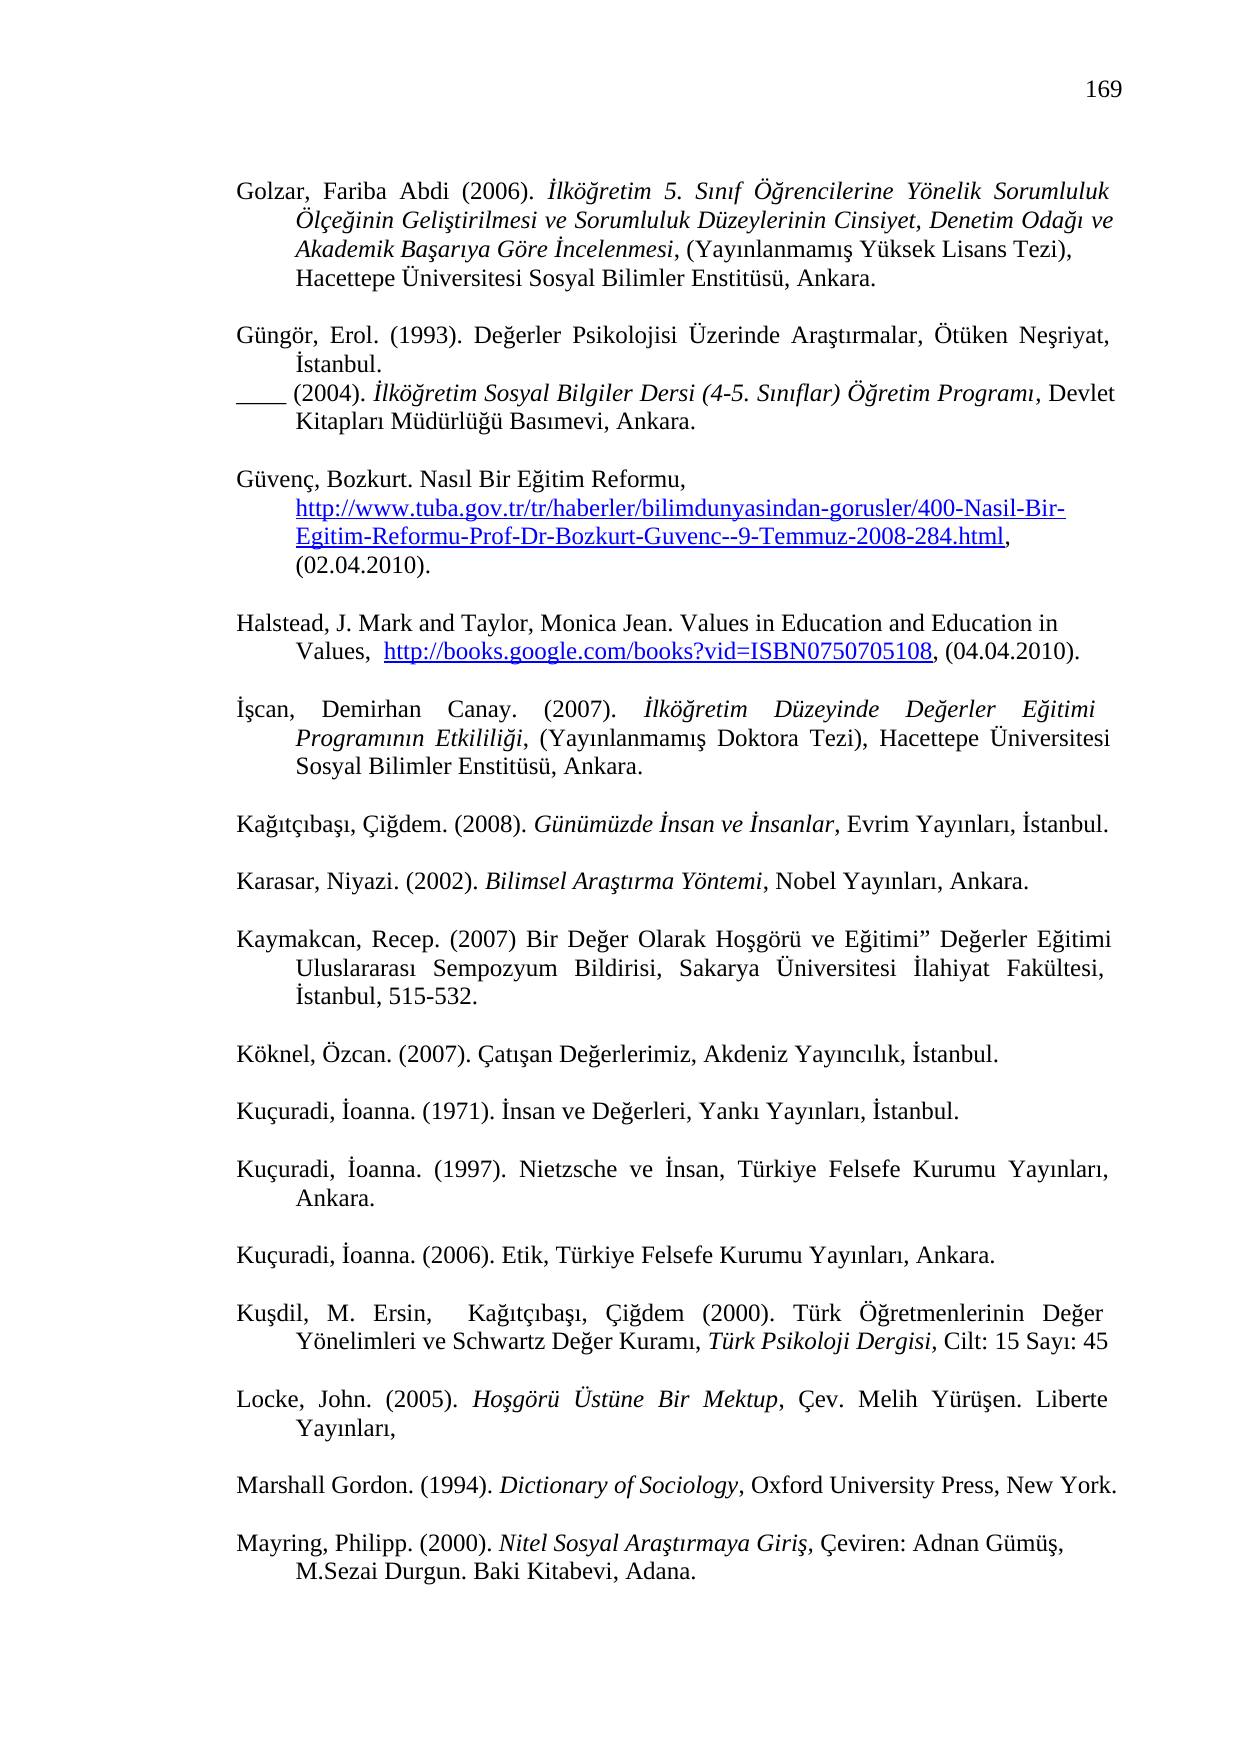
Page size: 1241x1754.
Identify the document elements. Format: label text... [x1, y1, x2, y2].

text Locke, John. (2005). Hoşgörü Üstüne Bir Mektup, Çev. Melih Yürüşen. Liberte Yayınları, [236, 1384, 1122, 1441]
text Karasar, Niyazi. (2002). Bilimsel Araştırma Yöntemi, Nobel Yayınları, Ankara. [236, 866, 1122, 895]
text İşcan, Demirhan Canay. (2007). İlköğretim Düzeyinde Değerler Eğitimi Programının Etkililiği, (Yayınlanmamış Doktora Tezi), Hacettepe Üniversitesi Sosyal Bilimler Enstitüsü, Ankara. [236, 694, 1122, 780]
text ____ (2004). İlköğretim Sosyal Bilgiler Dersi (4-5. Sınıflar) Öğretim Programı, Devlet Kitapları Müdürlüğü Basımevi, Ankara. [236, 378, 1122, 435]
text Güvenç, Bozkurt. Nasıl Bir Eğitim Reformu, http://www.tuba.gov.tr/tr/haberler/bilimdunyasindan-gorusler/400-Nasil-Bir- Egitim-Reformu-Prof-Dr-Bozkurt-Guvenc--9-Temmuz-2008-284.html, (02.04.2010). [236, 464, 1122, 579]
text Kaymakcan, Recep. (2007) Bir Değer Olarak Hoşgörü ve Eğitimi” Değerler Eğitimi Uluslararası Sempozyum Bildirisi, Sakarya Üniversitesi İlahiyat Fakültesi, İstanbul, 515-532. [236, 924, 1122, 1010]
text Kağıtçıbaşı, Çiğdem. (2008). Günümüzde İnsan ve İnsanlar, Evrim Yayınları, İstanbul. [236, 809, 1122, 838]
text Güngör, Erol. (1993). Değerler Psikolojisi Üzerinde Araştırmalar, Ötüken Neşriyat, İstanbul. [236, 320, 1122, 378]
text Hacettepe Üniversitesi Sosyal Bilimler Enstitüsü, Ankara. [236, 263, 1122, 291]
text Mayring, Philipp. (2000). Nitel Sosyal Araştırmaya Giriş, Çeviren: Adnan Gümüş, [236, 1528, 1122, 1556]
text Kuçuradi, İoanna. (2006). Etik, Türkiye Felsefe Kurumu Yayınları, Ankara. [236, 1240, 1122, 1269]
text Marshall Gordon. (1994). Dictionary of Sociology, Oxford University Press, New York. [236, 1470, 1122, 1499]
text Kuçuradi, İoanna. (1997). Nietzsche ve İnsan, Türkiye Felsefe Kurumu Yayınları, Ankara. [236, 1154, 1122, 1211]
text Kuçuradi, İoanna. (1971). İnsan ve Değerleri, Yankı Yayınları, İstanbul. [236, 1096, 1122, 1125]
text Golzar, Fariba Abdi (2006). İlköğretim 5. Sınıf Öğrencilerine Yönelik Sorumluluk Ölçeğinin Geliştirilmesi ve Sorumluluk Düzeylerinin Cinsiyet, Denetim Odağı ve Akademik Başarıya Göre İncelenmesi, (Yayınlanmamış Yüksek Lisans Tezi), [236, 176, 1122, 263]
text Halstead, J. Mark and Taylor, Monica Jean. Values in Education and Education in Values, http://books.google.com/books?vid=ISBN0750705108, (04.04.2010). [236, 608, 1122, 665]
text M.Sezai Durgun. Baki Kitabevi, Adana. [236, 1556, 1122, 1585]
text Köknel, Özcan. (2007). Çatışan Değerlerimiz, Akdeniz Yayıncılık, İstanbul. [236, 1039, 1122, 1068]
text Kuşdil, M. Ersin, Kağıtçıbaşı, Çiğdem (2000). Türk Öğretmenlerinin Değer Yönelimleri ve Schwartz Değer Kuramı, Türk Psikoloji Dergisi, Cilt: 15 Sayı: 45 [236, 1298, 1122, 1355]
